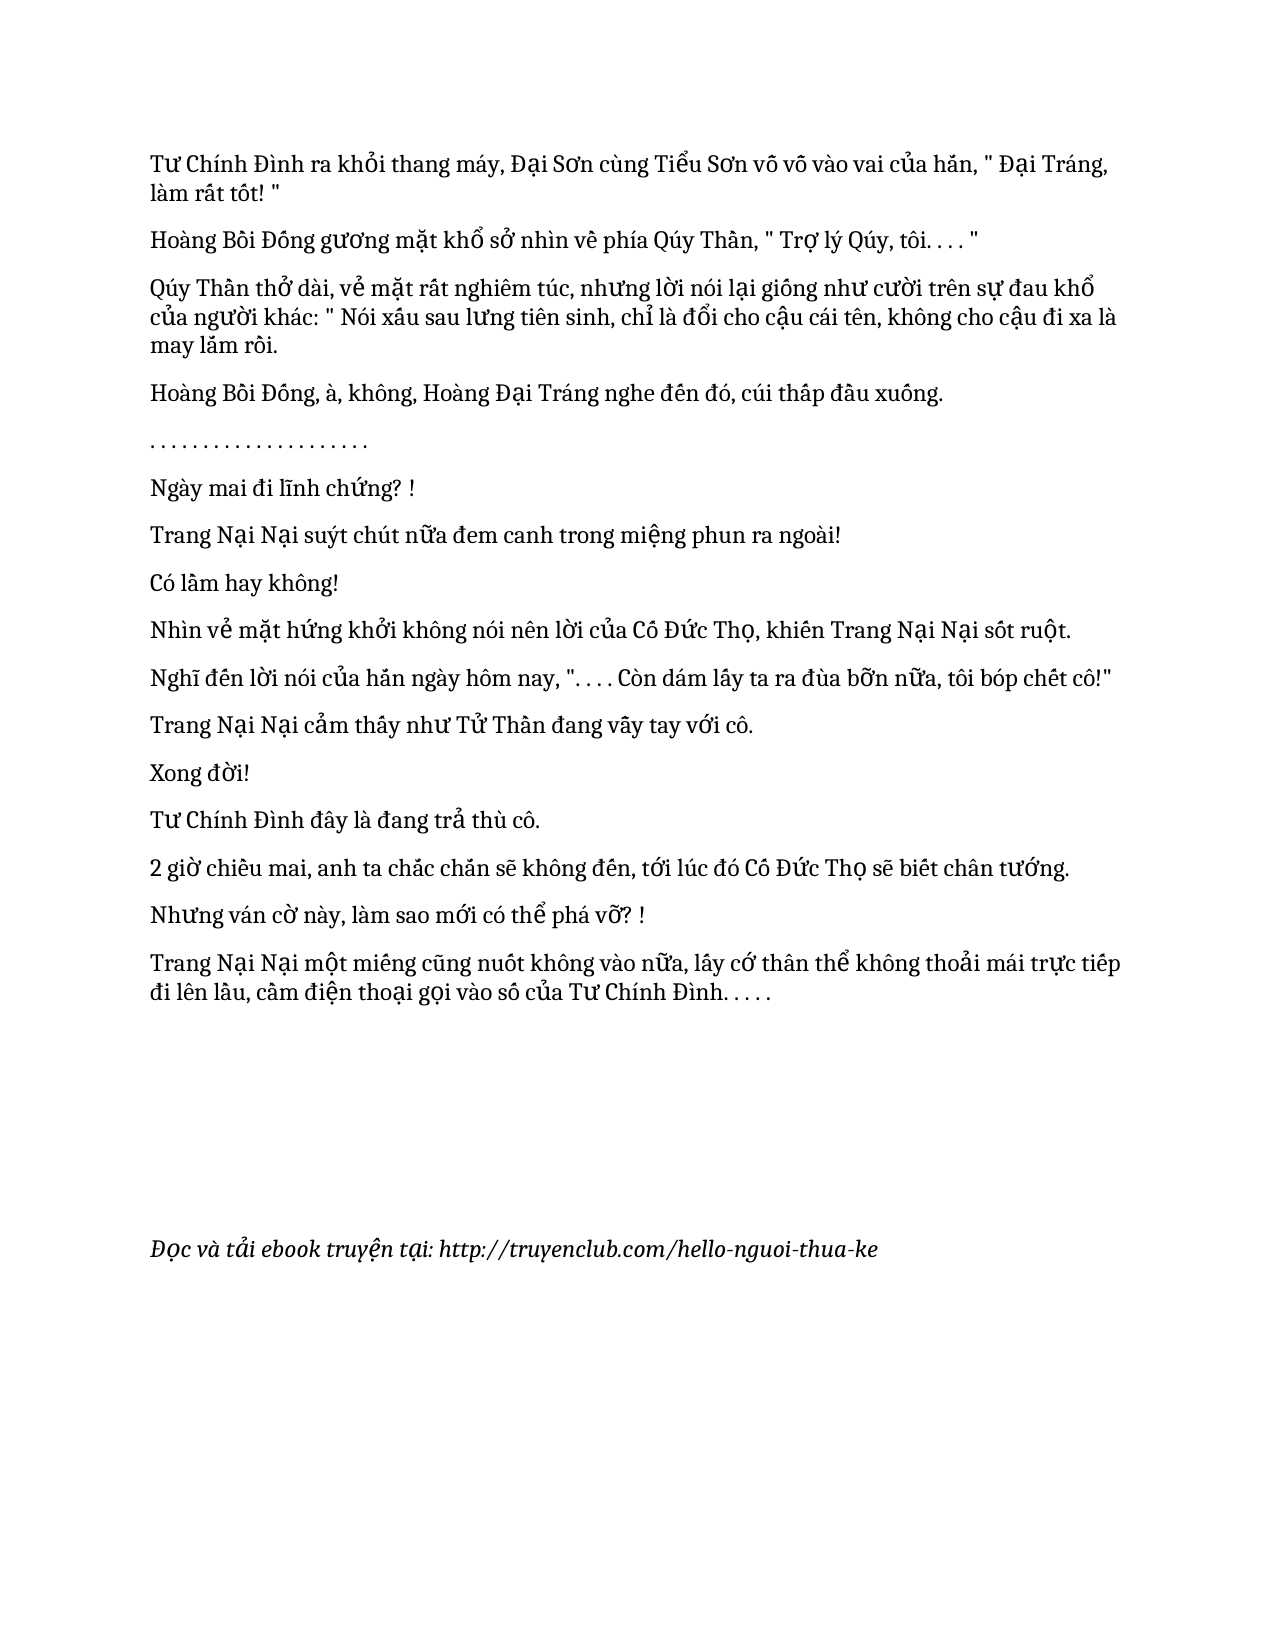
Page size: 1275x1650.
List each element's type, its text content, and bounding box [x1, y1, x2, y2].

text Xong đời! [150, 759, 1125, 787]
text Nghĩ đến lời nói của hắn ngày hôm nay, ". . . . Còn dám lấy ta ra đùa bỡn nữa, tôi bóp chết cô!" [150, 664, 1125, 692]
text Tư Chính Đình ra khỏi thang máy, Đại Sơn cùng Tiểu Sơn vỗ vỗ vào vai của hắn, " Đại Tráng, làm rất tốt! " [150, 150, 1125, 207]
text Đọc và tải ebook truyện tại: http://truyenclub.com/hello-nguoi-thua-ke [150, 1235, 1125, 1264]
text Trang Nại Nại suýt chút nữa đem canh trong miệng phun ra ngoài! [150, 521, 1125, 550]
text Trang Nại Nại cảm thấy như Tử Thần đang vẫy tay với cô. [150, 711, 1125, 740]
text Qúy Thần thở dài, vẻ mặt rất nghiêm túc, nhưng lời nói lại giống như cười trên sự đau khổ của người khác: " Nói xấu sau lưng tiên sinh, chỉ là đổi cho cậu cái tên, không cho cậu đi xa là may lắm rồi. [150, 274, 1125, 360]
text Tư Chính Đình đây là đang trả thù cô. [150, 806, 1125, 835]
text Hoàng Bồi Đống gương mặt khổ sở nhìn về phía Qúy Thần, " Trợ lý Qúy, tôi. . . . " [150, 226, 1125, 255]
text Nhưng ván cờ này, làm sao mới có thể phá vỡ? ! [150, 901, 1125, 930]
text Trang Nại Nại một miếng cũng nuốt không vào nữa, lấy cớ thân thể không thoải mái trực tiếp đi lên lầu, cầm điện thoại gọi vào số của Tư Chính Đình. . . . . [150, 949, 1125, 1006]
text 2 giờ chiều mai, anh ta chắc chắn sẽ không đến, tới lúc đó Cố Đức Thọ sẽ biết chân tướng. [150, 854, 1125, 882]
text Ngày mai đi lĩnh chứng? ! [150, 474, 1125, 502]
text Nhìn vẻ mặt hứng khởi không nói nên lời của Cố Đức Thọ, khiến Trang Nại Nại sốt ruột. [150, 616, 1125, 645]
text . . . . . . . . . . . . . . . . . . . . . [150, 426, 1125, 455]
text Có lầm hay không! [150, 569, 1125, 597]
text Hoàng Bồi Đống, à, không, Hoàng Đại Tráng nghe đến đó, cúi thấp đầu xuống. [150, 379, 1125, 407]
